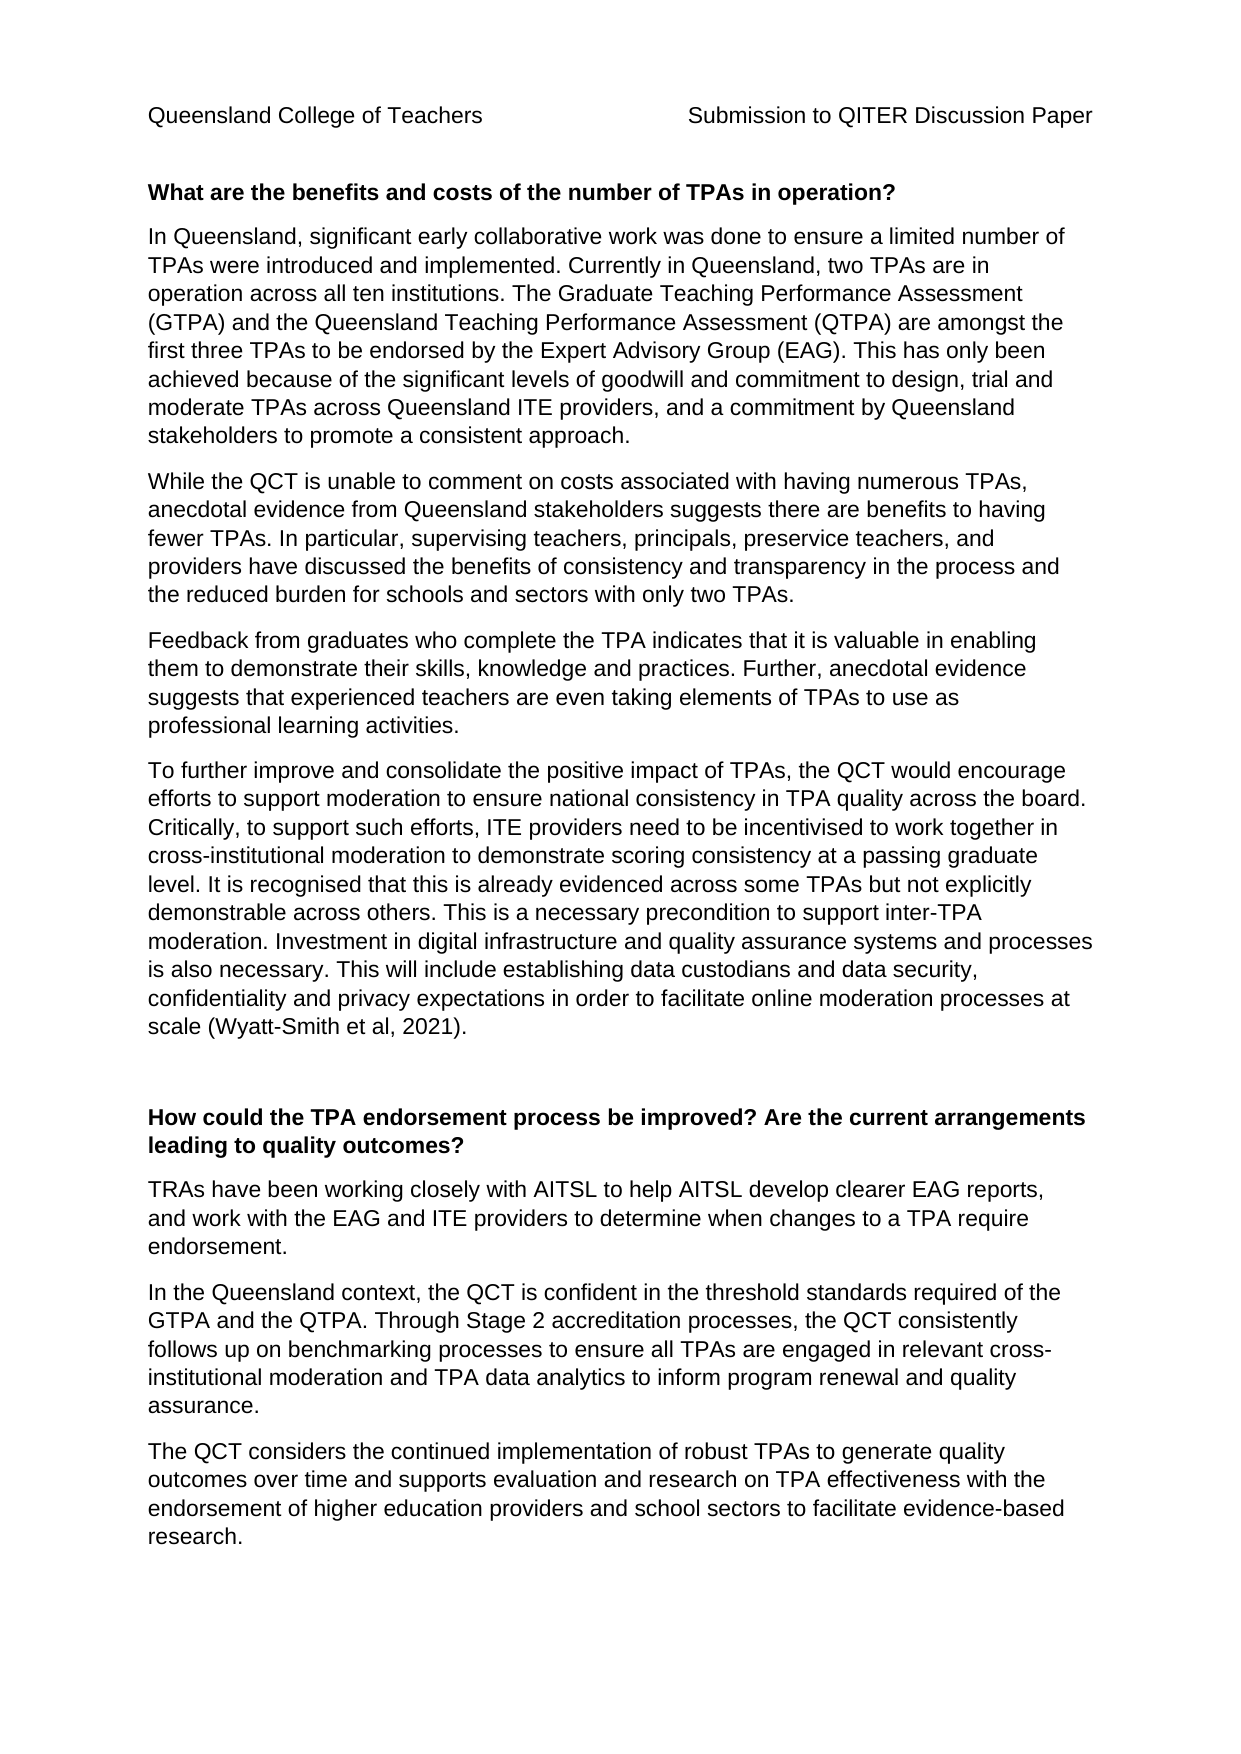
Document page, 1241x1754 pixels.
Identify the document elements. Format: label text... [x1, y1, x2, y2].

text In Queensland, significant early collaborative work was done to ensure a limited number of TPAs were introduced and implemented. Currently in Queensland, two TPAs are in operation across all ten institutions. The Graduate Teaching Performance Assessment (GTPA) and the Queensland Teaching Performance Assessment (QTPA) are amongst the first three TPAs to be endorsed by the Expert Advisory Group (EAG). This has only been achieved because of the significant levels of goodwill and commitment to design, trial and moderate TPAs across Queensland ITE providers, and a commitment by Queensland stakeholders to promote a consistent approach. [148, 222, 1071, 449]
text While the QCT is unable to comment on costs associated with having numerous TPAs, anecdotal evidence from Queensland stakeholders suggests there are benefits to having fewer TPAs. In particular, supervising teachers, principals, preservice teachers, and providers have discussed the benefits of consistency and transparency in the process and the reduced burden for schools and sectors with only two TPAs. [148, 466, 1063, 608]
text In the Queensland context, the QCT is confident in the threshold standards required of the GTPA and the QTPA. Through Stage 2 accreditation processes, the QCT consistently follows up on benchmarking processes to ensure all TPAs are engaged in relevant cross-institutional moderation and TPA data analytics to inform program renewal and quality assurance. [148, 1277, 1063, 1419]
text TRAs have been working closely with AITSL to help AITSL develop clearer EAG reports, and work with the EAG and ITE providers to determine when changes to a TPA require endorsement. [148, 1175, 1048, 1261]
text How could the TPA endorsement process be improved? Are the current arrangements leading to quality outcomes? [148, 1103, 1093, 1159]
text Queensland College of Teachers Submission to QITER Discussion Paper [148, 101, 1093, 129]
text The QCT considers the continued implementation of robust TPAs to generate quality outcomes over time and supports evaluation and research on TPA effectiveness with the endorsement of higher education providers and school sectors to facilitate evidence-based research. [148, 1436, 1071, 1550]
text Feedback from graduates who complete the TPA indicates that it is valuable in enabling them to demonstrate their skills, knowledge and practices. Further, anecdotal evidence suggests that experienced teachers are even taking elements of TPAs to use as professional learning activities. [148, 625, 1041, 739]
text What are the benefits and costs of the number of TPAs in operation? [148, 179, 1093, 206]
text To further improve and consolidate the positive impact of TPAs, the QCT would encourage efforts to support moderation to ensure national consistency in TPA quality across the board. Critically, to support such efforts, ITE providers need to be incentivised to work together in cross-institutional moderation to demonstrate scoring consistency at a passing graduate level. It is recognised that this is already evidenced across some TPAs but not explicitly demonstrable across others. This is a necessary precondition to support inter-TPA moderation. Investment in digital infrastructure and quality assurance systems and processes is also necessary. This will include establishing data custodians and data security, confidentiality and privacy expectations in order to facilitate online moderation processes at scale (Wyatt-Smith et al, 2021). [148, 756, 1093, 1040]
